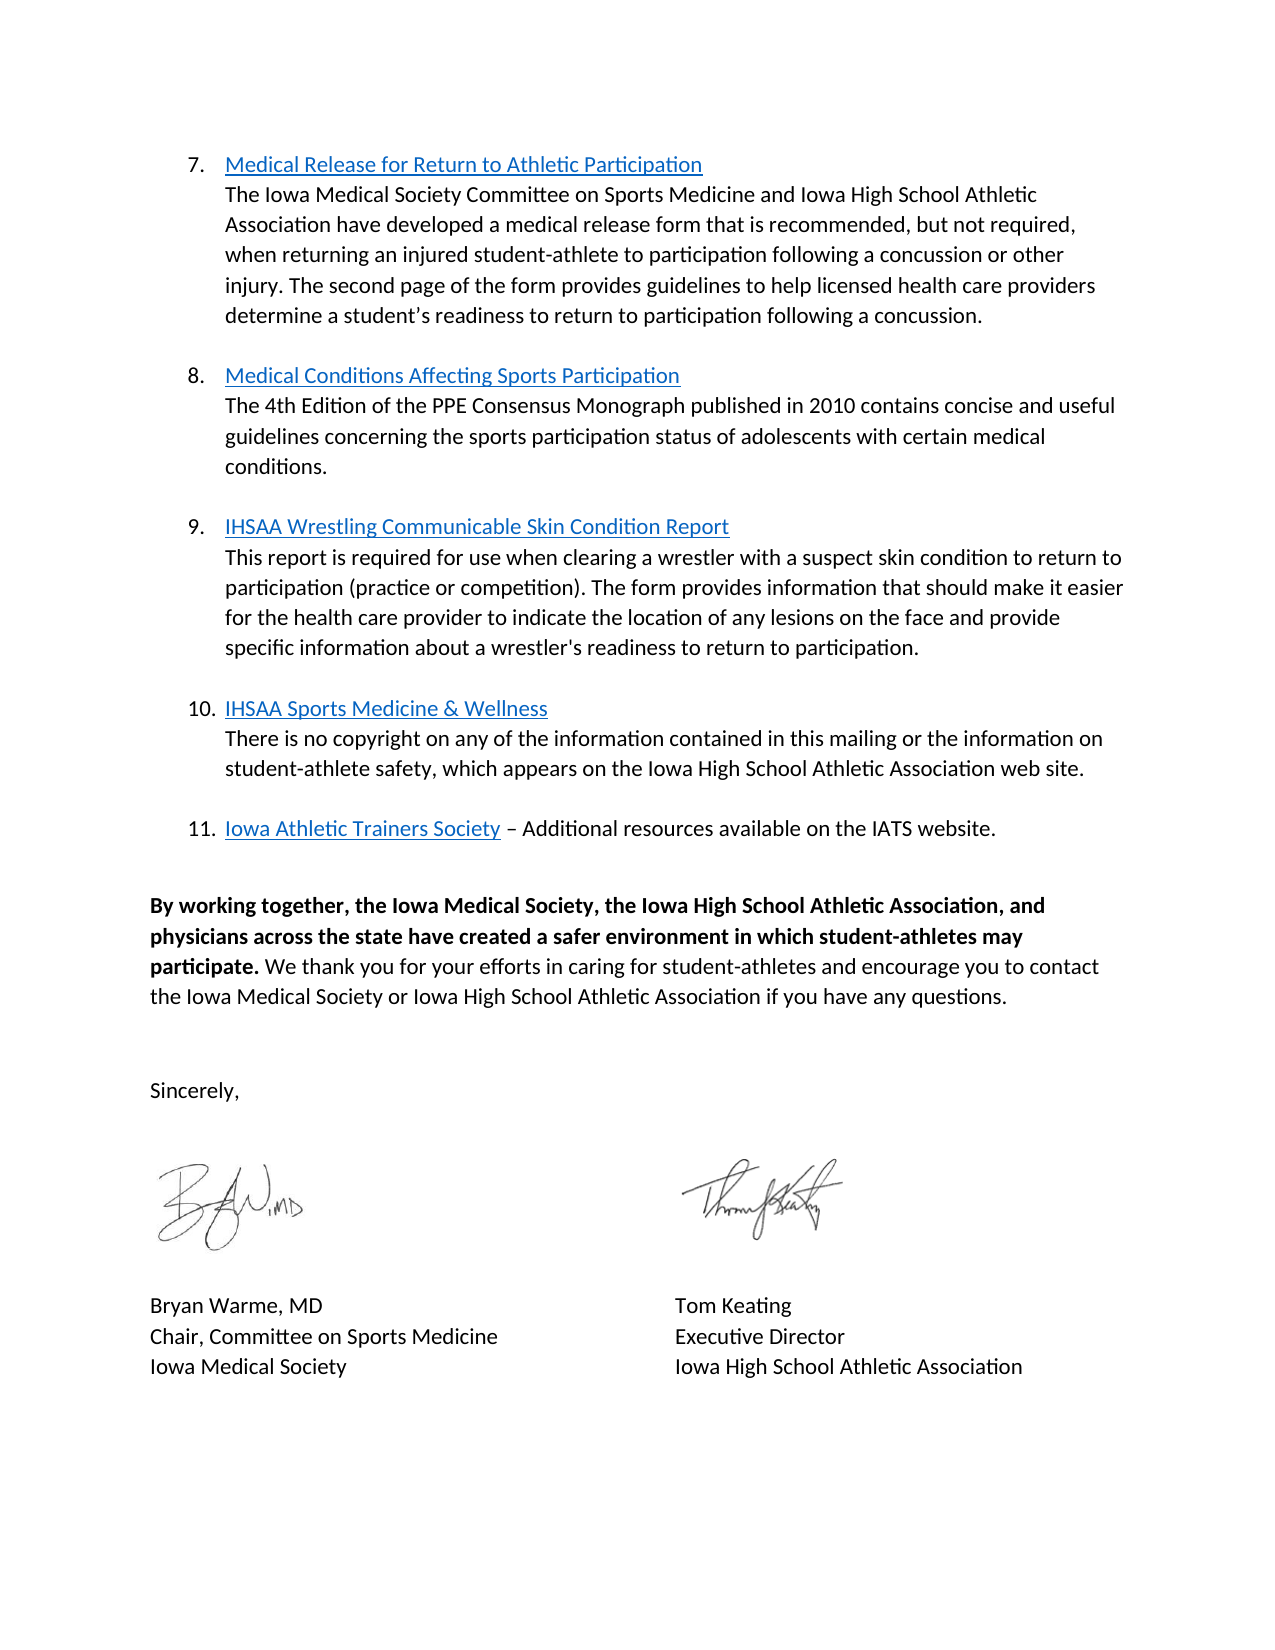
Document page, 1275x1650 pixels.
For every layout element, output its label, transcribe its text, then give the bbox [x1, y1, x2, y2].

list Medical Conditions Affecting Sports Participation [187, 361, 1125, 389]
list This report is required for use when clearing a wrestler with a suspect skin condition to return to participation (practice or competition). The form provides information that should make it easier for the health care provider to indicate the location of any lesions on the face and provide specific information about a wrestler's readiness to return to participation. [225, 543, 1125, 661]
list There is no copyright on any of the information contained in this mailing or the information on student-athlete safety, which appears on the Iowa High School Athletic Association web site. [225, 724, 1125, 782]
picture [671, 1154, 856, 1245]
text Bryan Warme, MD Tom Keating [150, 1292, 1125, 1320]
list Iowa Athletic Trainers Society – Additional resources available on the IATS website. [187, 814, 1125, 843]
text Iowa Medical Society Iowa High School Athletic Association [150, 1352, 1125, 1380]
list Medical Release for Return to Athletic Participation [187, 150, 1125, 178]
text Chair, Committee on Sports Medicine Executive Director [150, 1322, 1125, 1350]
list IHSAA Wrestling Communicable Skin Condition Report [187, 512, 1125, 541]
list The Iowa Medical Society Committee on Sports Medicine and Iowa High School Athletic Association have developed a medical release form that is recommended, but not required, when returning an injured student-athlete to participation following a concussion or other injury. The second page of the form provides guidelines to help licensed health care providers determine a student’s readiness to return to participation following a concussion. [225, 180, 1125, 329]
list The 4th Edition of the PPE Consensus Monograph published in 2010 contains concise and useful guidelines concerning the sports participation status of adolescents with certain medical conditions. [225, 392, 1125, 480]
picture [156, 1164, 307, 1254]
text By working together, the Iowa Medical Society, the Iowa High School Athletic Association, and physicians across the state have created a safer environment in which student-athletes may participate. We thank you for your efforts in caring for student-athletes and encourage you to contact the Iowa Medical Society or Iowa High School Athletic Association if you have any questions. [150, 892, 1125, 1010]
text Sincerely, [150, 1076, 1125, 1104]
list IHSAA Sports Medicine & Wellness [187, 694, 1125, 722]
